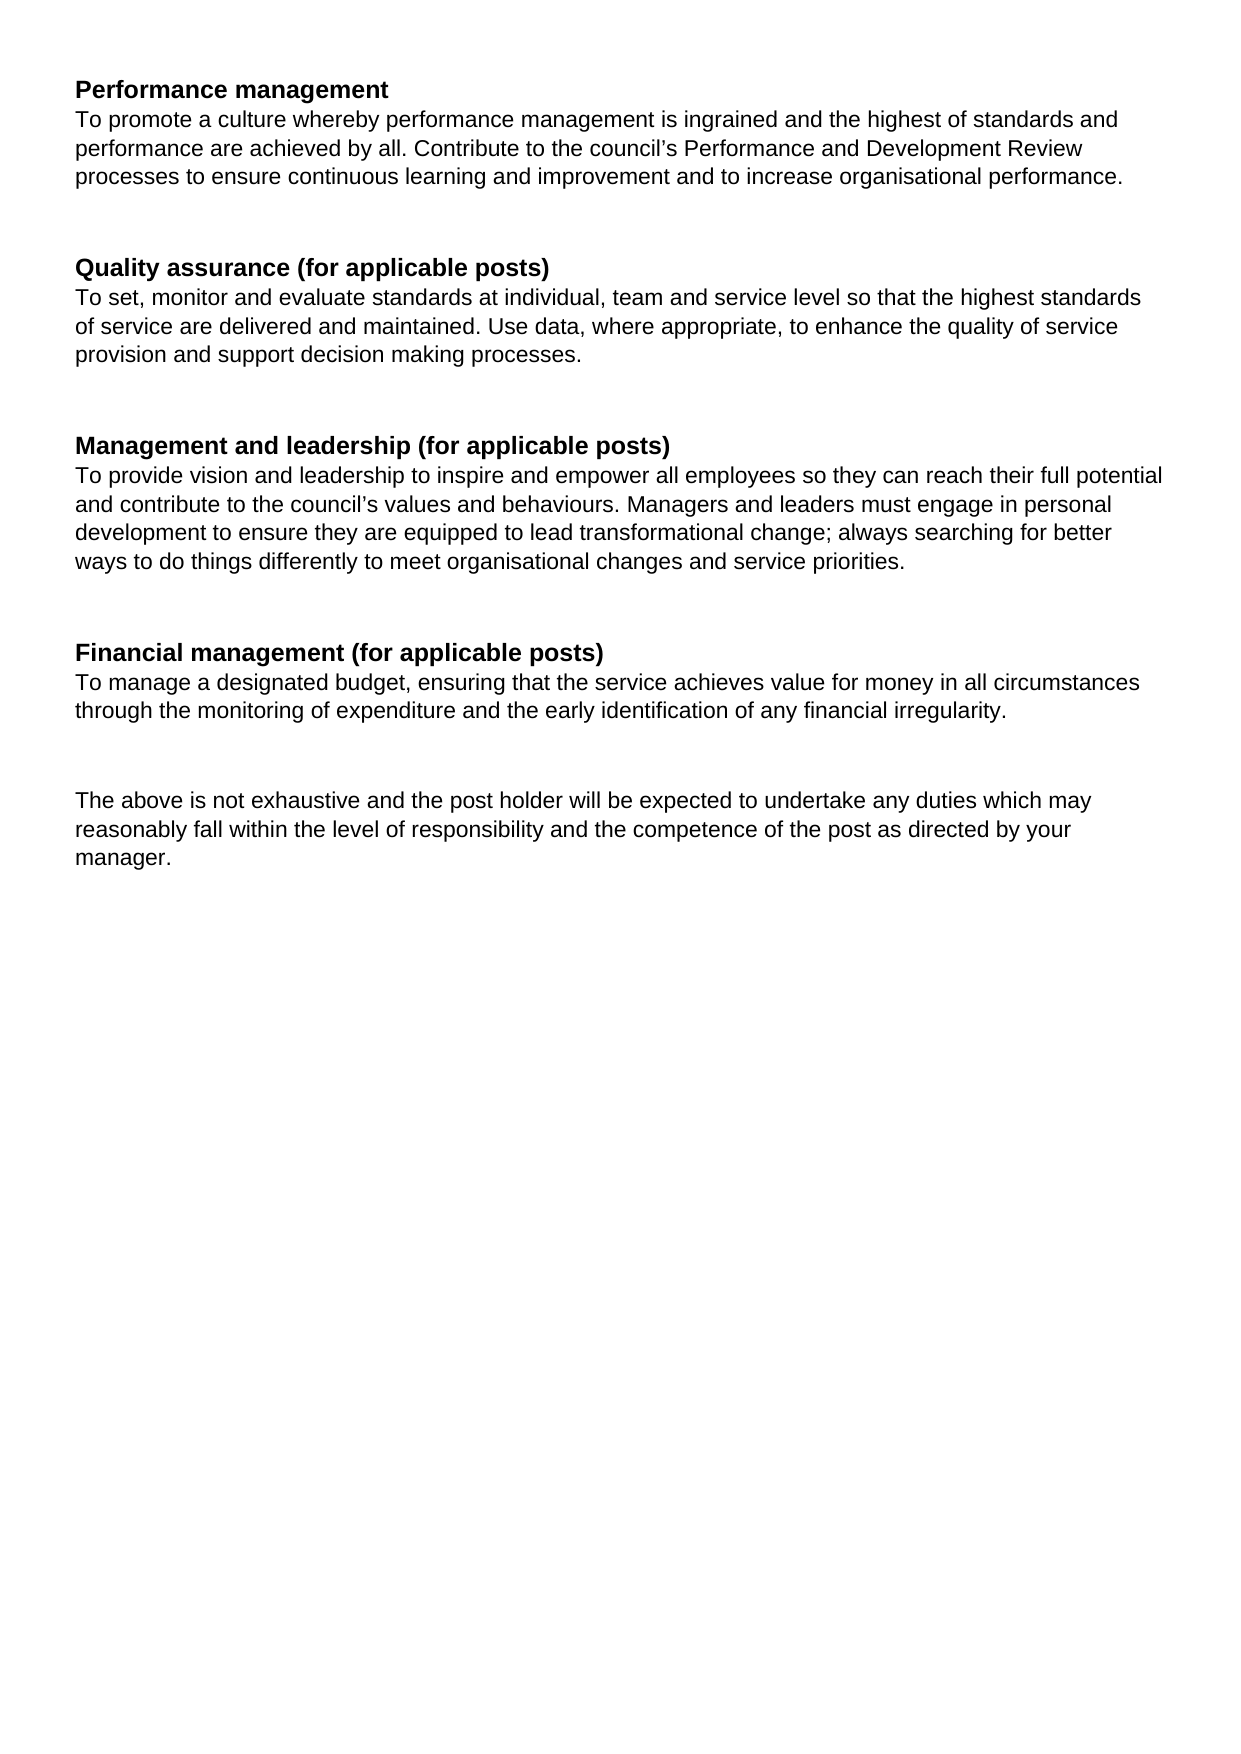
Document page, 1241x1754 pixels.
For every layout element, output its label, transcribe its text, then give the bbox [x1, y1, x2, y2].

subtitle Financial management (for applicable posts) [75, 638, 1165, 667]
text To promote a culture whereby performance management is ingrained and the highest of standards and performance are achieved by all. Contribute to the council’s Performance and Development Review processes to ensure continuous learning and improvement and to increase organisational performance. [75, 106, 1165, 189]
text To provide vision and leadership to inspire and empower all employees so they can reach their full potential and contribute to the council’s values and behaviours. Managers and leaders must engage in personal development to ensure they are equipped to lead transformational change; always searching for better ways to do things differently to meet organisational changes and service priorities. [75, 462, 1165, 574]
text The above is not exhaustive and the post holder will be expected to undertake any duties which may reasonably fall within the level of responsibility and the competence of the post as directed by your manager. [75, 787, 1165, 871]
subtitle Quality assurance (for applicable posts) [75, 253, 1165, 282]
subtitle Management and leadership (for applicable posts) [75, 431, 1165, 460]
subtitle Performance management [75, 75, 1165, 104]
text To manage a designated budget, ensuring that the service achieves value for money in all circumstances through the monitoring of expenditure and the early identification of any financial irregularity. [75, 669, 1165, 724]
text To set, monitor and evaluate standards at individual, team and service level so that the highest standards of service are delivered and maintained. Use data, where appropriate, to enhance the quality of service provision and support decision making processes. [75, 284, 1165, 367]
